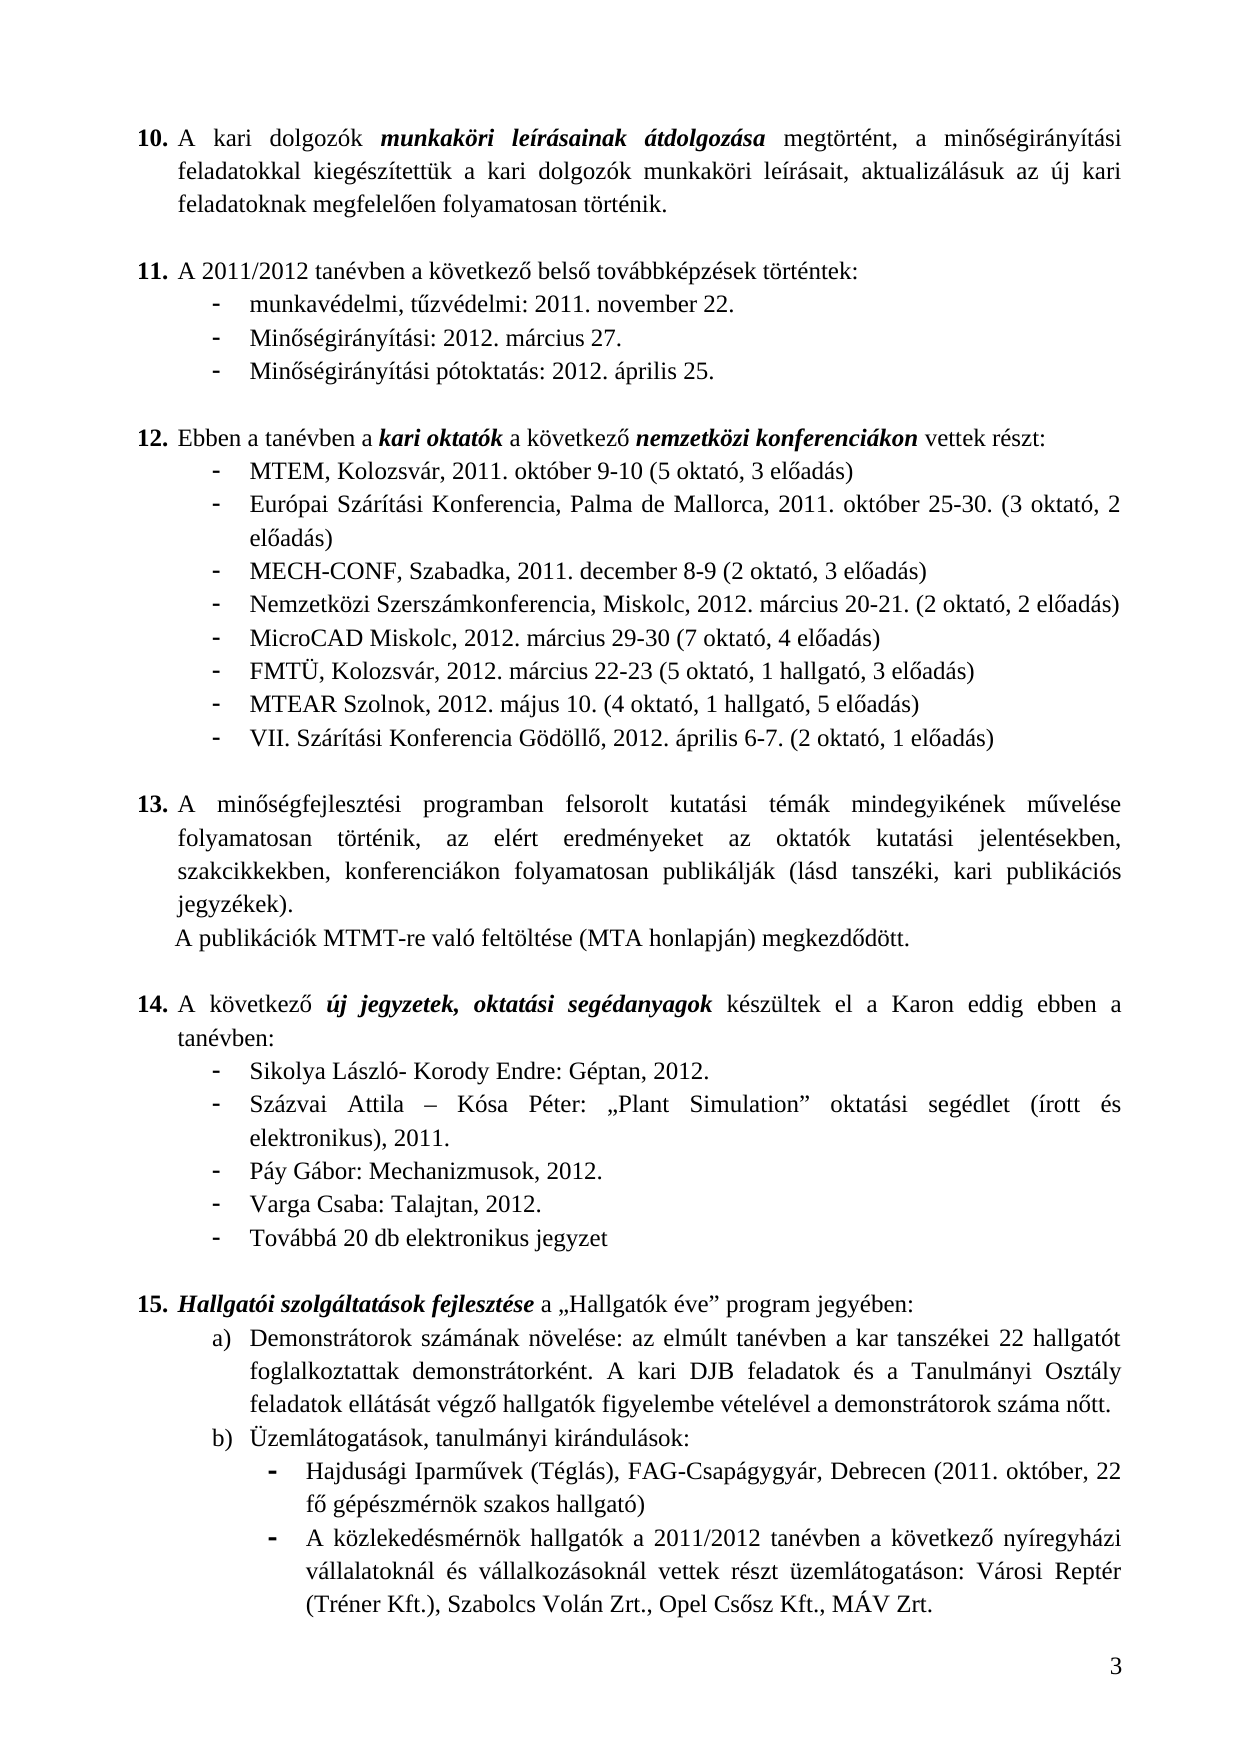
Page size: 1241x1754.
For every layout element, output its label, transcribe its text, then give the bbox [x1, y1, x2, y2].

text A publikációk MTMT-re való feltöltése (MTA honlapján) megkezdődött. [174, 918, 1122, 951]
list MECH-CONF, Szabadka, 2011. december 8-9 (2 oktató, 3 előadás) [212, 551, 1122, 585]
list MTEM, Kolozsvár, 2011. október 9-10 (5 oktató, 3 előadás) [212, 451, 1122, 485]
list A minőségfejlesztési programban felsorolt kutatási témák mindegyikének művelése folyamatosan történik, az elért eredményeket az oktatók kutatási jelentésekben, szakcikkekben, konferenciákon folyamatosan publikálják (lásd tanszéki, kari publikációs jegyzékek). [137, 785, 1122, 918]
list Nemzetközi Szerszámkonferencia, Miskolc, 2012. március 20-21. (2 oktató, 2 előadás) [212, 585, 1122, 618]
list A következő új jegyzetek, oktatási segédanyagok készültek el a Karon eddig ebben a tanévben: [137, 985, 1122, 1051]
list Demonstrátorok számának növelése: az elmúlt tanévben a kar tanszékei 22 hallgatót foglalkoztattak demonstrátorként. A kari DJB feladatok és a Tanulmányi Osztály feladatok ellátását végző hallgatók figyelembe vételével a demonstrátorok száma nőtt. [212, 1318, 1122, 1418]
list MTEAR Szolnok, 2012. május 10. (4 oktató, 1 hallgató, 5 előadás) [212, 685, 1122, 718]
list A közlekedésmérnök hallgatók a 2011/2012 tanévben a következő nyíregyházi vállalatoknál és vállalkozásoknál vettek részt üzemlátogatáson: Városi Reptér (Tréner Kft.), Szabolcs Volán Zrt., Opel Csősz Kft., MÁV Zrt. [268, 1518, 1122, 1618]
list Sikolya László- Korody Endre: Géptan, 2012. [212, 1051, 1122, 1085]
list Százvai Attila – Kósa Péter: „Plant Simulation” oktatási segédlet (írott és elektronikus), 2011. [212, 1085, 1122, 1151]
list Minőségirányítási pótoktatás: 2012. április 25. [212, 351, 1122, 385]
list Hajdusági Iparművek (Téglás), FAG-Csapágygyár, Debrecen (2011. október, 22 fő gépészmérnök szakos hallgató) [268, 1451, 1122, 1518]
list MicroCAD Miskolc, 2012. március 29-30 (7 oktató, 4 előadás) [212, 618, 1122, 651]
list Minőségirányítási: 2012. március 27. [212, 318, 1122, 351]
list munkavédelmi, tűzvédelmi: 2011. november 22. [212, 285, 1122, 318]
list A kari dolgozók munkaköri leírásainak átdolgozása megtörtént, a minőségirányítási feladatokkal kiegészítettük a kari dolgozók munkaköri leírásait, aktualizálásuk az új kari feladatoknak megfelelően folyamatosan történik. [137, 118, 1122, 218]
list Varga Csaba: Talajtan, 2012. [212, 1185, 1122, 1218]
list FMTÜ, Kolozsvár, 2012. március 22-23 (5 oktató, 1 hallgató, 3 előadás) [212, 651, 1122, 685]
list A 2011/2012 tanévben a következő belső továbbképzések történtek: [137, 251, 1122, 285]
list Továbbá 20 db elektronikus jegyzet [212, 1218, 1122, 1251]
list VII. Szárítási Konferencia Gödöllő, 2012. április 6-7. (2 oktató, 1 előadás) [212, 718, 1122, 751]
list Üzemlátogatások, tanulmányi kirándulások: [212, 1418, 1122, 1451]
list Európai Szárítási Konferencia, Palma de Mallorca, 2011. október 25-30. (3 oktató, 2 előadás) [212, 485, 1122, 551]
list Páy Gábor: Mechanizmusok, 2012. [212, 1151, 1122, 1185]
list Hallgatói szolgáltatások fejlesztése a „Hallgatók éve” program jegyében: [137, 1285, 1122, 1318]
list Ebben a tanévben a kari oktatók a következő nemzetközi konferenciákon vettek részt: [137, 418, 1122, 451]
